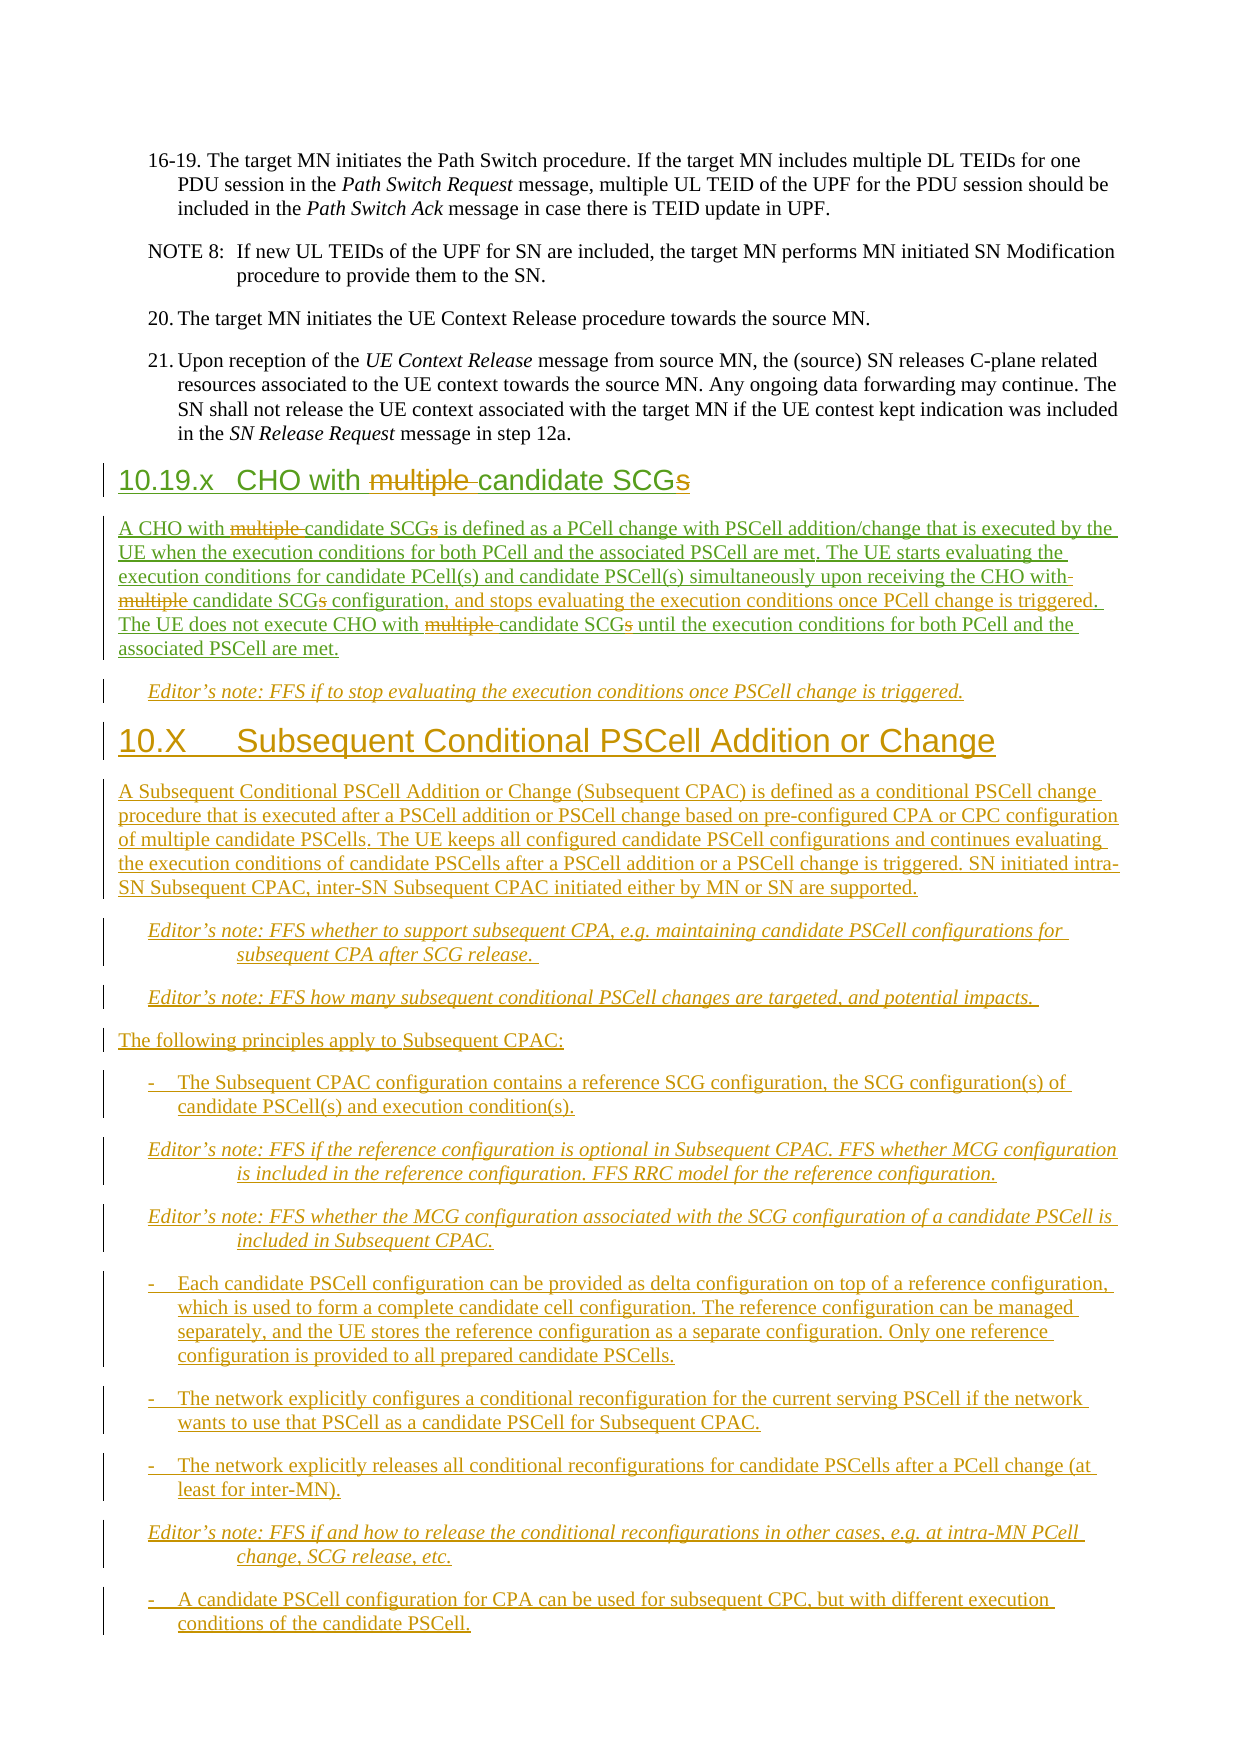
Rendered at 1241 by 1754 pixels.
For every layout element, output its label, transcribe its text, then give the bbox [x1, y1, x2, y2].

text 16-19. The target MN initiates the Path Switch procedure. If the target MN includes multiple DL TEIDs for one PDU session in the Path Switch Request message, multiple UL TEID of the UPF for the PDU session should be included in the Path Switch Ack message in case there is TEID update in UPF. [148, 148, 1122, 220]
text 20. The target MN initiates the UE Context Release procedure towards the source MN. [148, 306, 1122, 329]
text NOTE 8: If new UL TEIDs of the UPF for SN are included, the target MN performs MN initiated SN Modification procedure to provide them to the SN. [148, 239, 1122, 287]
text 21. Upon reception of the UE Context Release message from source MN, the (source) SN releases C-plane related resources associated to the UE context towards the source MN. Any ongoing data forwarding may continue. The SN shall not release the UE context associated with the target MN if the UE contest kept indication was included in the SN Release Request message in step 12a. [148, 348, 1122, 444]
